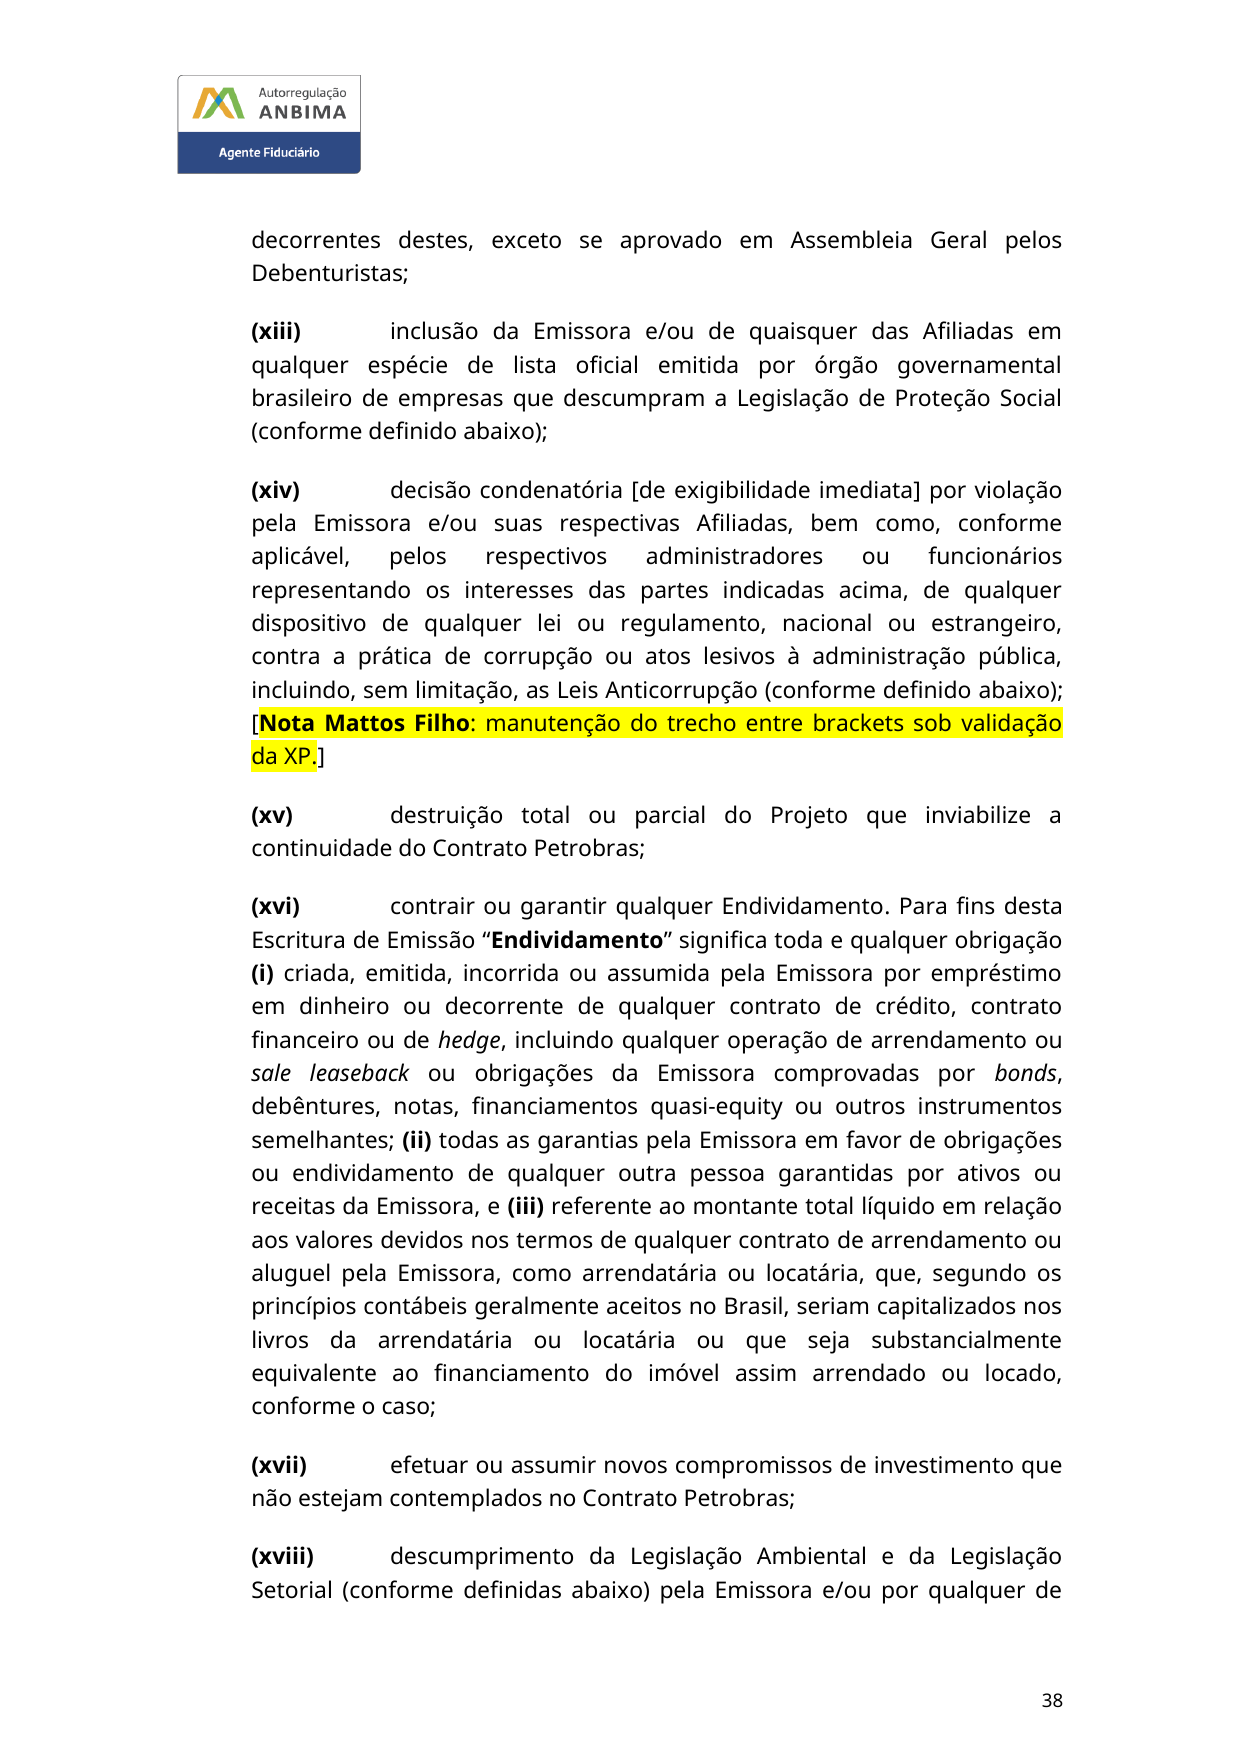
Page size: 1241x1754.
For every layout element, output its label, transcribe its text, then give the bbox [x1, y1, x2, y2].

picture [177, 75, 361, 174]
text decisão condenatória [de exigibilidade imediata] por violação pela Emissora e/ou suas respectivas Afiliadas, bem como, conforme aplicável, pelos respectivos administradores ou funcionários representando os interesses das partes indicadas acima, de qualquer dispositivo de qualquer lei ou regulamento, nacional ou estrangeiro, contra a prática de corrupção ou atos lesivos à administração pública, incluindo, sem limitação, as Leis Anticorrupção (conforme definido abaixo); [Nota Mattos Filho: manutenção do trecho entre brackets sob validação da XP.] [251, 472, 1063, 772]
text contrair ou garantir qualquer Endividamento. Para fins desta Escritura de Emissão “Endividamento” significa toda e qualquer obrigação (i) criada, emitida, incorrida ou assumida pela Emissora por empréstimo em dinheiro ou decorrente de qualquer contrato de crédito, contrato financeiro ou de hedge, incluindo qualquer operação de arrendamento ou sale leaseback ou obrigações da Emissora comprovadas por bonds, debêntures, notas, financiamentos quasi-equity ou outros instrumentos semelhantes; (ii) todas as garantias pela Emissora em favor de obrigações ou endividamento de qualquer outra pessoa garantidas por ativos ou receitas da Emissora, e (iii) referente ao montante total líquido em relação aos valores devidos nos termos de qualquer contrato de arrendamento ou aluguel pela Emissora, como arrendatária ou locatária, que, segundo os princípios contábeis geralmente aceitos no Brasil, seriam capitalizados nos livros da arrendatária ou locatária ou que seja substancialmente equivalente ao financiamento do imóvel assim arrendado ou locado, conforme o caso; [251, 888, 1063, 1422]
text efetuar ou assumir novos compromissos de investimento que não estejam contemplados no Contrato Petrobras; [251, 1447, 1063, 1513]
text descumprimento da Legislação Ambiental e da Legislação Setorial (conforme definidas abaixo) pela Emissora e/ou por qualquer de suas Afiliadas; [251, 1538, 1063, 1605]
text inclusão da Emissora e/ou de quaisquer das Afiliadas em qualquer espécie de lista oficial emitida por órgão governamental brasileiro de empresas que descumpram a Legislação de Proteção Social (conforme definido abaixo); [251, 313, 1063, 447]
text destruição total ou parcial do Projeto que inviabilize a continuidade do Contrato Petrobras; [251, 797, 1063, 863]
